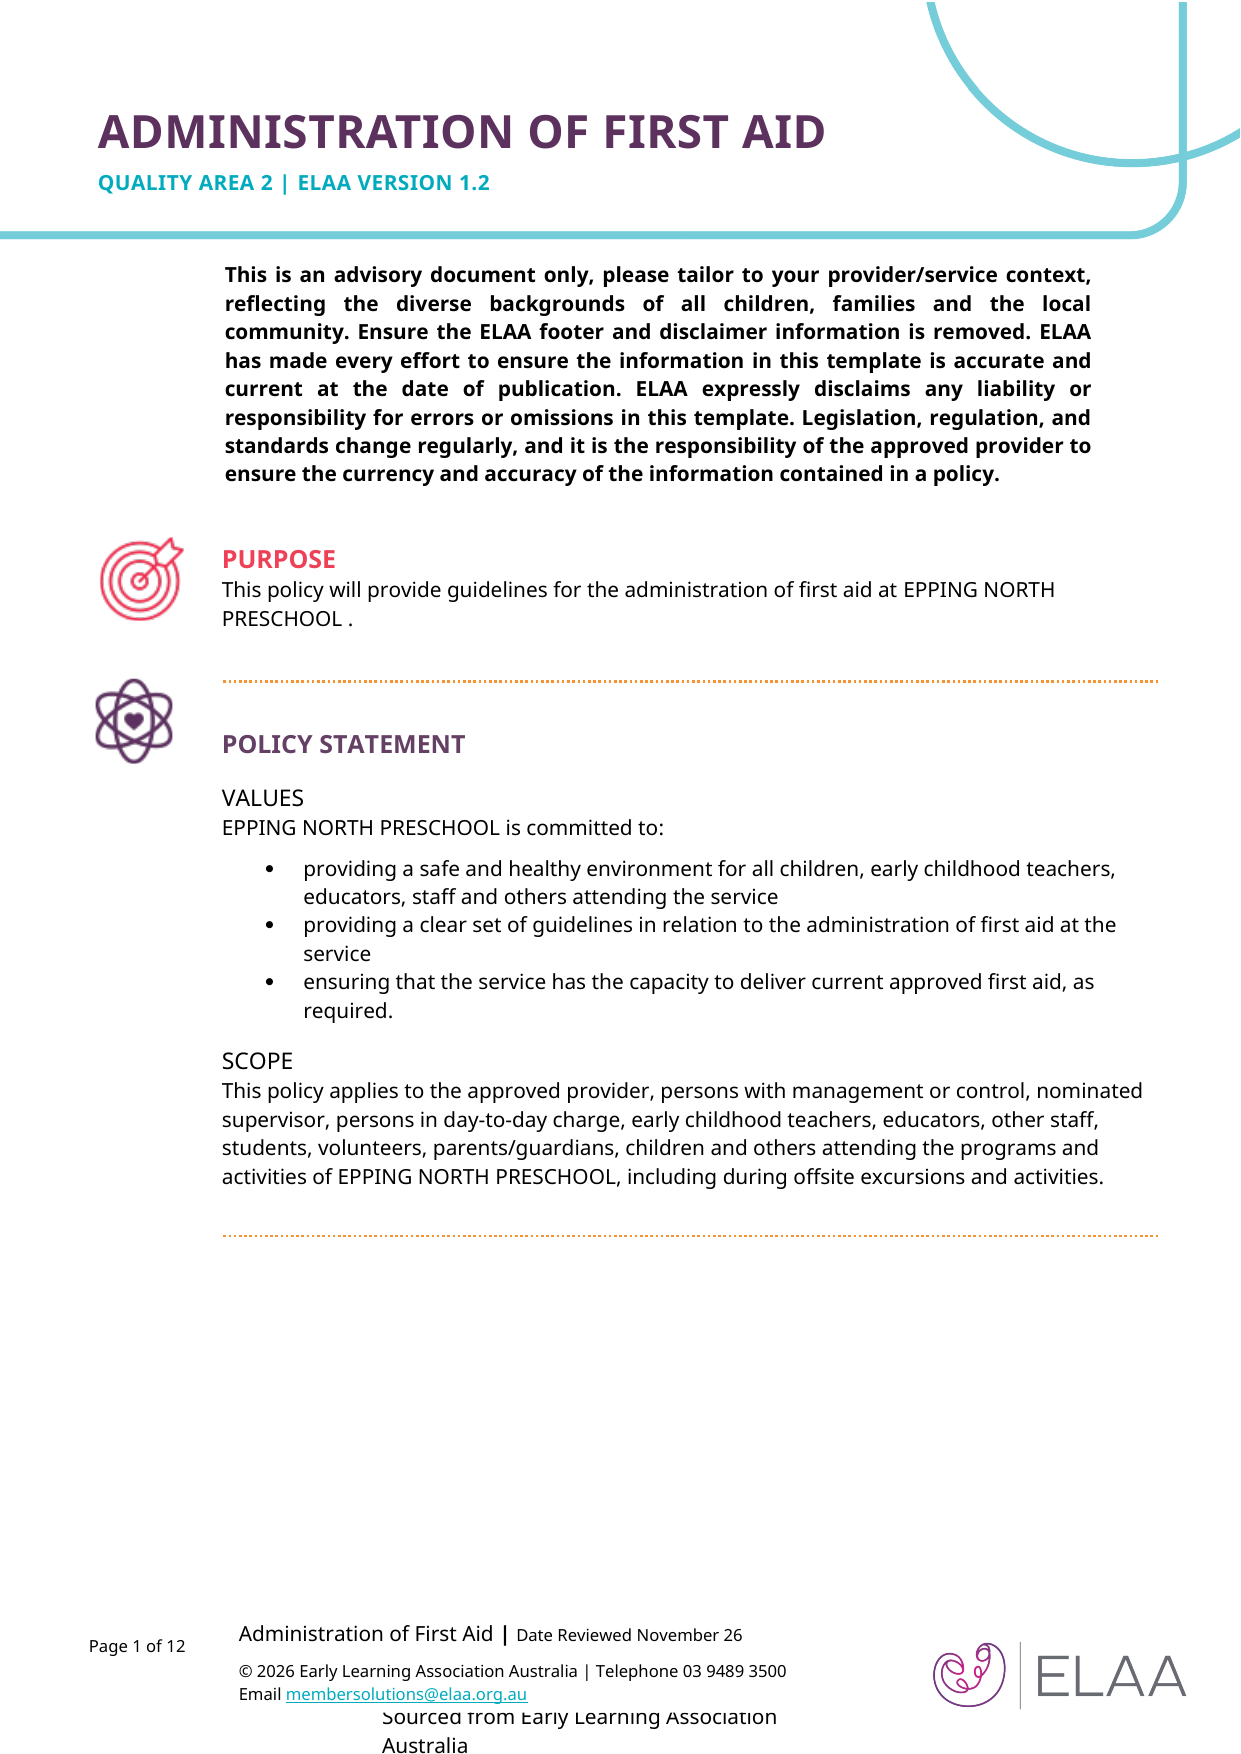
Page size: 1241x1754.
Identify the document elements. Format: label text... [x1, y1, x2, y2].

text Policy Statement [222, 727, 1152, 761]
text providing a clear set of guidelines in relation to the administration of first aid at the service [266, 911, 1152, 967]
subtitle Values [222, 782, 1152, 813]
picture [73, 510, 210, 647]
picture [0, 2, 1241, 261]
text This policy applies to the approved provider, persons with management or control, nominated supervisor, persons in day-to-day charge, early childhood teachers, educators, other staff, students, volunteers, parents/guardians, children and others attending the programs and activities of , including during offsite excursions and activities. [222, 1076, 1152, 1190]
text is committed to: [222, 813, 1152, 841]
text This is an advisory document only, please tailor to your provider/service context, reflecting the diverse backgrounds of all children, families and the local community. Ensure the ELAA footer and disclaimer information is removed. ELAA has made every effort to ensure the information in this template is accurate and current at the date of publication. ELAA expressly disclaims any liability or responsibility for errors or omissions in this template. Legislation, regulation, and standards change regularly, and it is the responsibility of the approved provider to ensure the currency and accuracy of the information contained in a policy. [224, 261, 1092, 488]
subtitle Scope [222, 1045, 1152, 1076]
picture [65, 653, 202, 790]
text ensuring that the service has the capacity to deliver current approved first aid, as required. [266, 967, 1152, 1024]
subtitle Purpose [222, 541, 1152, 575]
text This policy will provide guidelines for the administration of first aid at . [222, 575, 1152, 632]
text providing a safe and healthy environment for all children, early childhood teachers, educators, staff and others attending the service [266, 854, 1152, 911]
picture [928, 1639, 1189, 1727]
